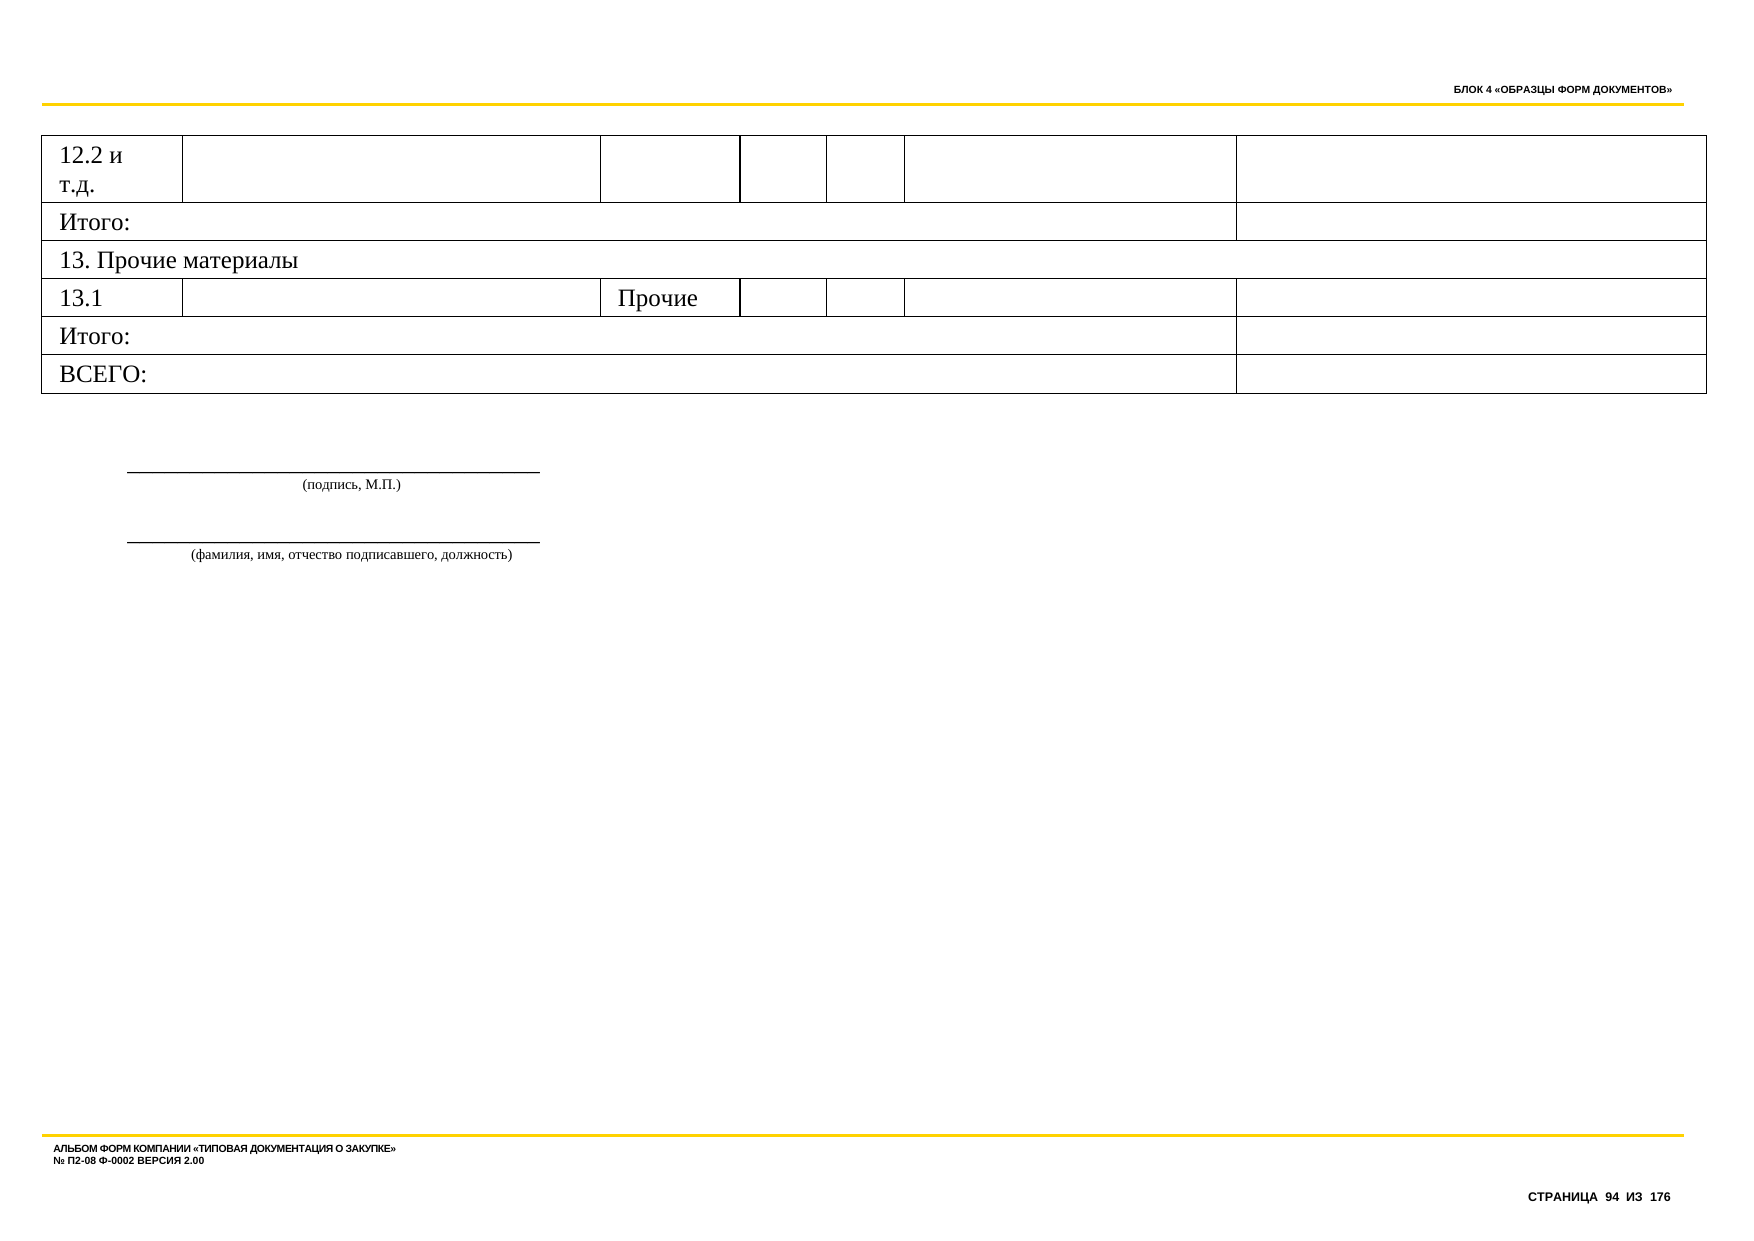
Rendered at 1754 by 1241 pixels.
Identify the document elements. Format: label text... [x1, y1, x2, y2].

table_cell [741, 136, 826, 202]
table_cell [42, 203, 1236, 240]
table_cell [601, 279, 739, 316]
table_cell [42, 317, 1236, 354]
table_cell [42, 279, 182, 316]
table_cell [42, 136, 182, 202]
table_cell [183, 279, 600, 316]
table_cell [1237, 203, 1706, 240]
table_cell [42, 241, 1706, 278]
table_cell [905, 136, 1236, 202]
text _________________________________ [127, 517, 650, 546]
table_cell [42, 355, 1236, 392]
text (фамилия, имя, отчество подписавшего, должность) [53, 546, 650, 575]
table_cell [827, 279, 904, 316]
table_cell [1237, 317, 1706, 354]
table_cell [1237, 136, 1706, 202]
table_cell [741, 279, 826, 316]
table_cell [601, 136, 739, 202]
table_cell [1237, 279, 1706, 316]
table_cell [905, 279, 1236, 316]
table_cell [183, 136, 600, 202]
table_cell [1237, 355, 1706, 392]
text _________________________________ [127, 447, 650, 476]
text (подпись, М.П.) [53, 476, 650, 505]
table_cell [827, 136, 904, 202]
